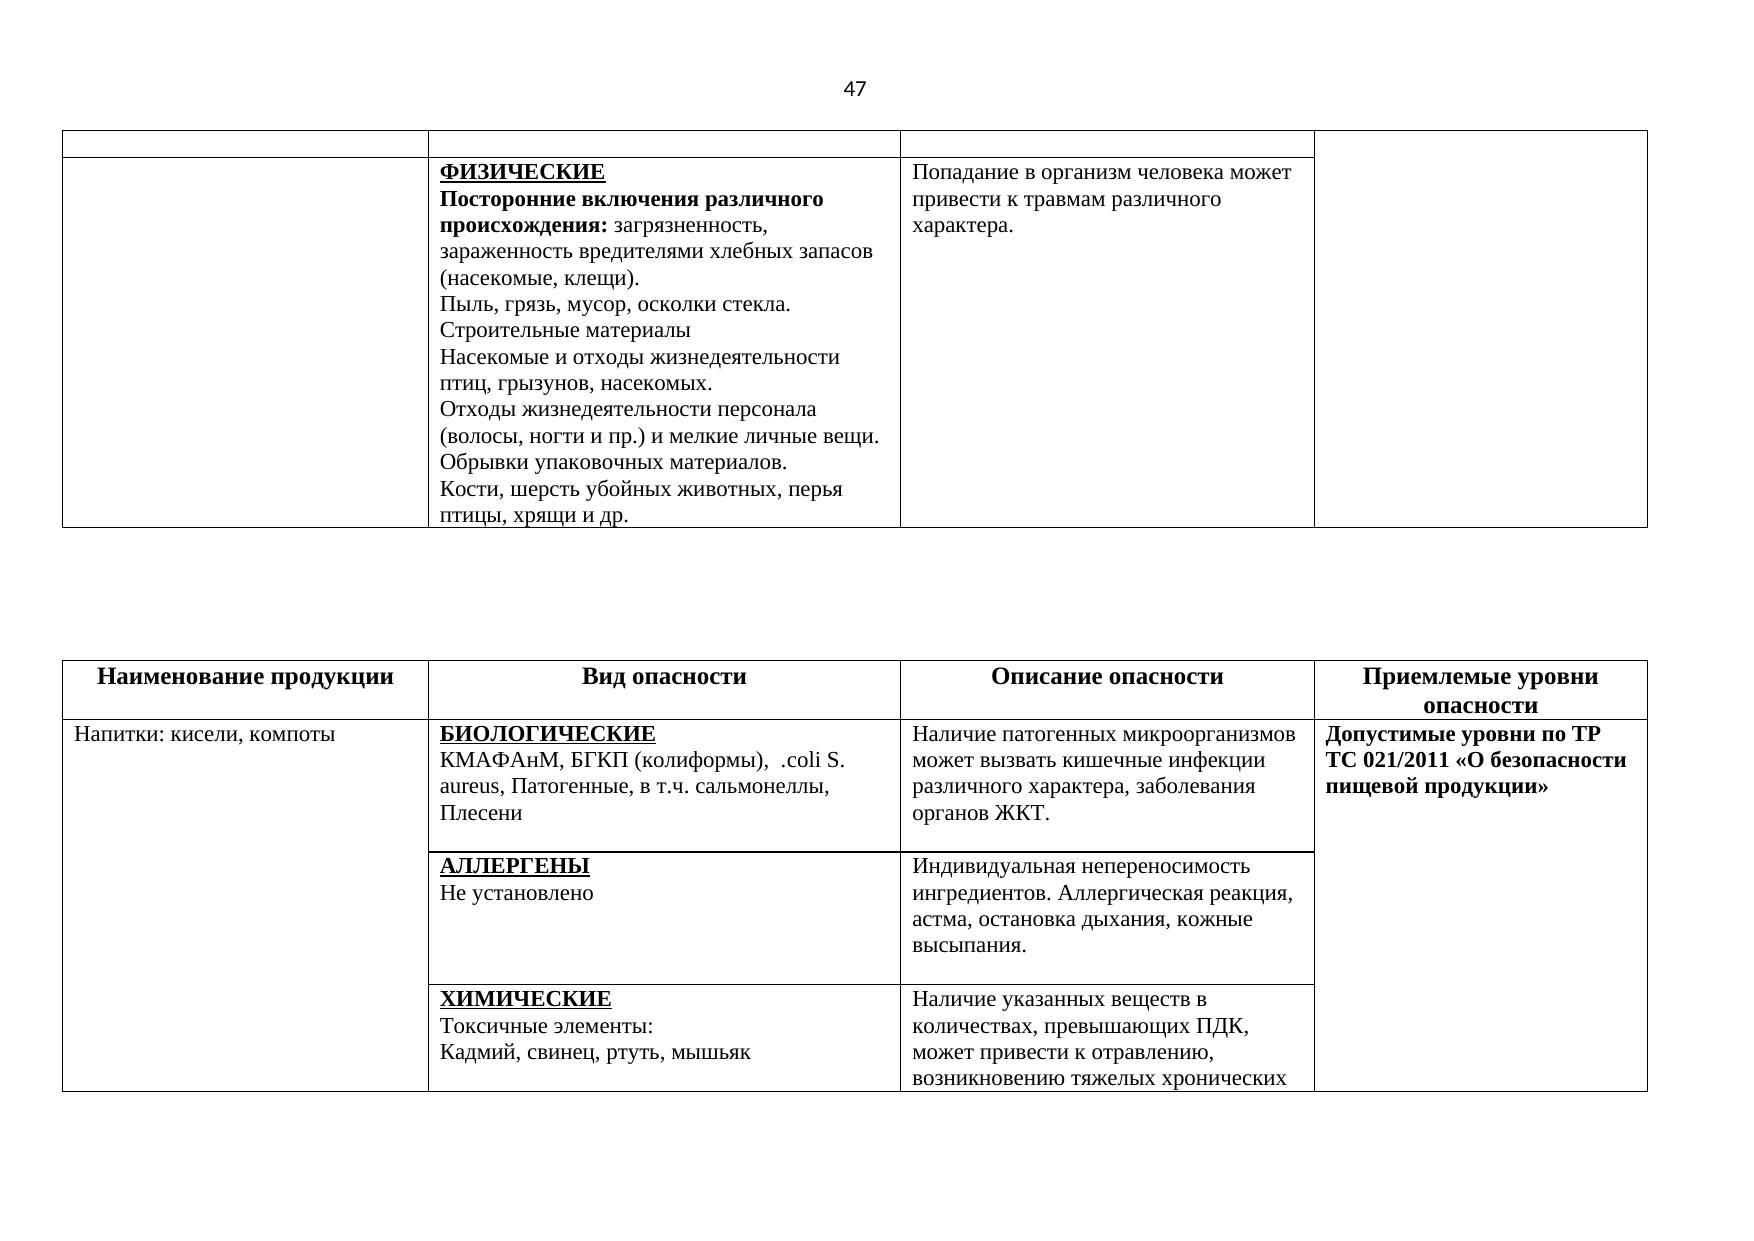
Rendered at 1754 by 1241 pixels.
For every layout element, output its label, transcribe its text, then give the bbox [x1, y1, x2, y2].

table_cell АЛЛЕРГЕНЫ Не установлено [429, 853, 900, 984]
table_cell Допустимые уровни по ТР ТС 021/2011 «О безопасности пищевой продукции» [1315, 720, 1647, 1091]
table_cell Индивидуальная непереносимость ингредиентов. Аллергическая реакция, астма, остановка дыхания, кожные высыпания. [901, 853, 1314, 984]
table_cell БИОЛОГИЧЕСКИЕ КМАФАнМ, БГКП (колиформы), .coli S. aureus, Патогенные, в т.ч. сальмонеллы, Плесени [429, 720, 900, 851]
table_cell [901, 131, 1314, 157]
table_cell Попадание в организм человека может привести к травмам различного характера. [901, 158, 1314, 527]
table_header Приемлемые уровни опасности [1315, 661, 1647, 719]
table_header Наименование продукции [63, 661, 428, 719]
table_cell Наличие патогенных микроорганизмов может вызвать кишечные инфекции различного характера, заболевания органов ЖКТ. [901, 720, 1314, 851]
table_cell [429, 131, 900, 157]
table_cell ФИЗИЧЕСКИЕ Посторонние включения различного происхождения: загрязненность, зараженность вредителями хлебных запасов (насекомые, клещи). Пыль, грязь, мусор, осколки стекла. Строительные материалы Насекомые и отходы жизнедеятельности птиц, грызунов, насекомых. Отходы жизнедеятельности персонала (волосы, ногти и пр.) и мелкие личные вещи. Обрывки упаковочных материалов. Кости, шерсть убойных животных, перья птицы, хрящи и др. [429, 158, 900, 527]
table_cell Напитки: кисели, компоты [63, 720, 428, 1091]
table_header Описание опасности [901, 661, 1314, 719]
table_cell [901, 985, 1314, 1091]
table_cell [63, 158, 428, 527]
table_header Вид опасности [429, 661, 900, 719]
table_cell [429, 985, 900, 1091]
